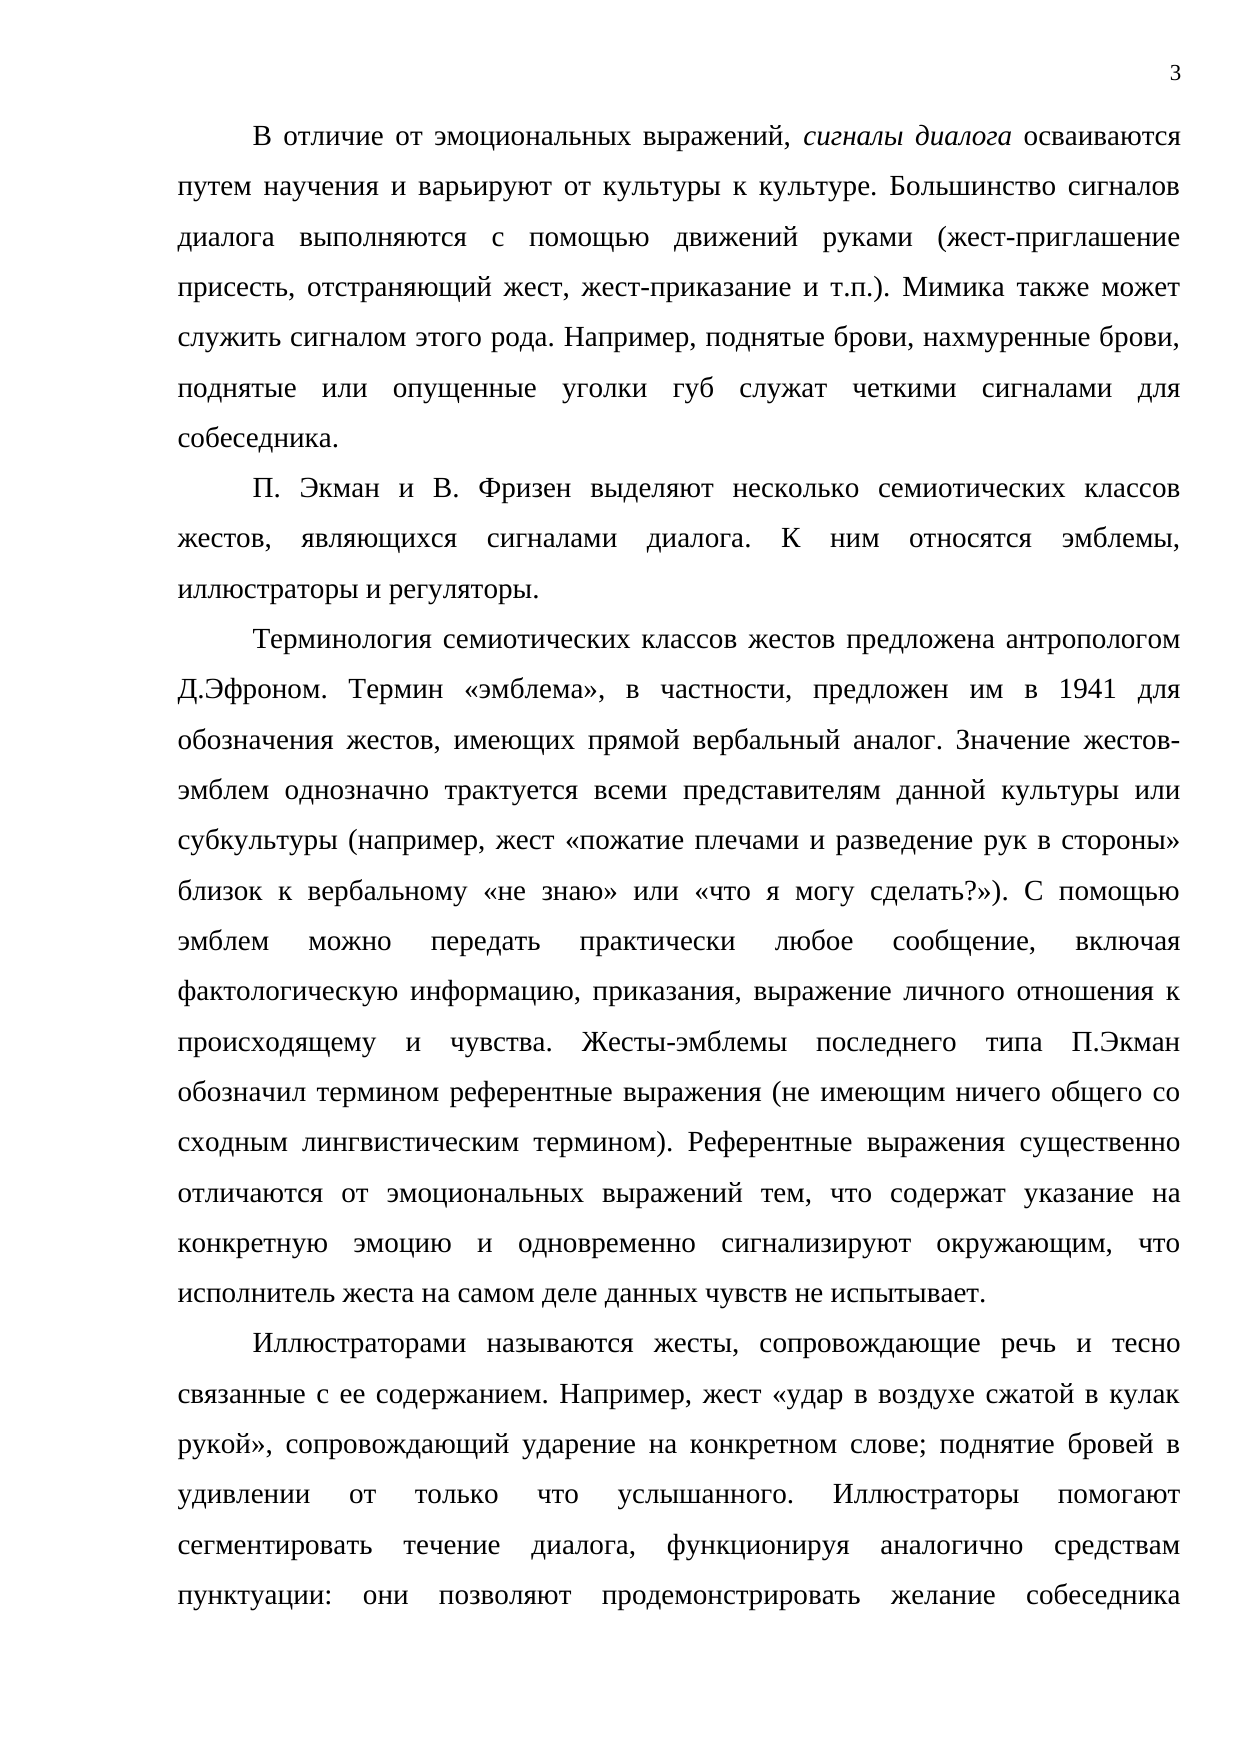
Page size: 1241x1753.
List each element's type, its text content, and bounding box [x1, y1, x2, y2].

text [177, 1326, 1181, 1611]
text Терминология семиотических классов жестов предложена антропологом Д.Эфроном. Термин «эмблема», в частности, предложен им в 1941 для обозначения жестов, имеющих прямой вербальный аналог. Значение жестов-эмблем однозначно трактуется всеми представителям данной культуры или субкультуры (например, жест «пожатие плечами и разведение рук в стороны» близок к вербальному «не знаю» или «что я могу сделать?»). С помощью эмблем можно передать практически любое сообщение, включая фактологическую информацию, приказания, выражение личного отношения к происходящему и чувства. Жесты-эмблемы последнего типа П.Экман обозначил термином референтные выражения (не имеющим ничего общего со сходным лингвистическим термином). Референтные выражения существенно отличаются от эмоциональных выражений тем, что содержат указание на конкретную эмоцию и одновременно сигнализируют окружающим, что исполнитель жеста на самом деле данных чувств не испытывает. [177, 621, 1181, 1309]
text П. Экман и В. Фризен выделяют несколько семиотических классов жестов, являющихся сигналами диалога. К ним относятся эмблемы, иллюстраторы и регуляторы. [177, 470, 1181, 604]
text В отличие от эмоциональных выражений, сигналы диалога осваиваются путем научения и варьируют от культуры к культуре. Большинство сигналов диалога выполняются с помощью движений руками (жест-приглашение присесть, отстраняющий жест, жест-приказание и т.п.). Мимика также может служить сигналом этого рода. Например, поднятые брови, нахмуренные брови, поднятые или опущенные уголки губ служат четкими сигналами для собеседника. [177, 118, 1181, 453]
